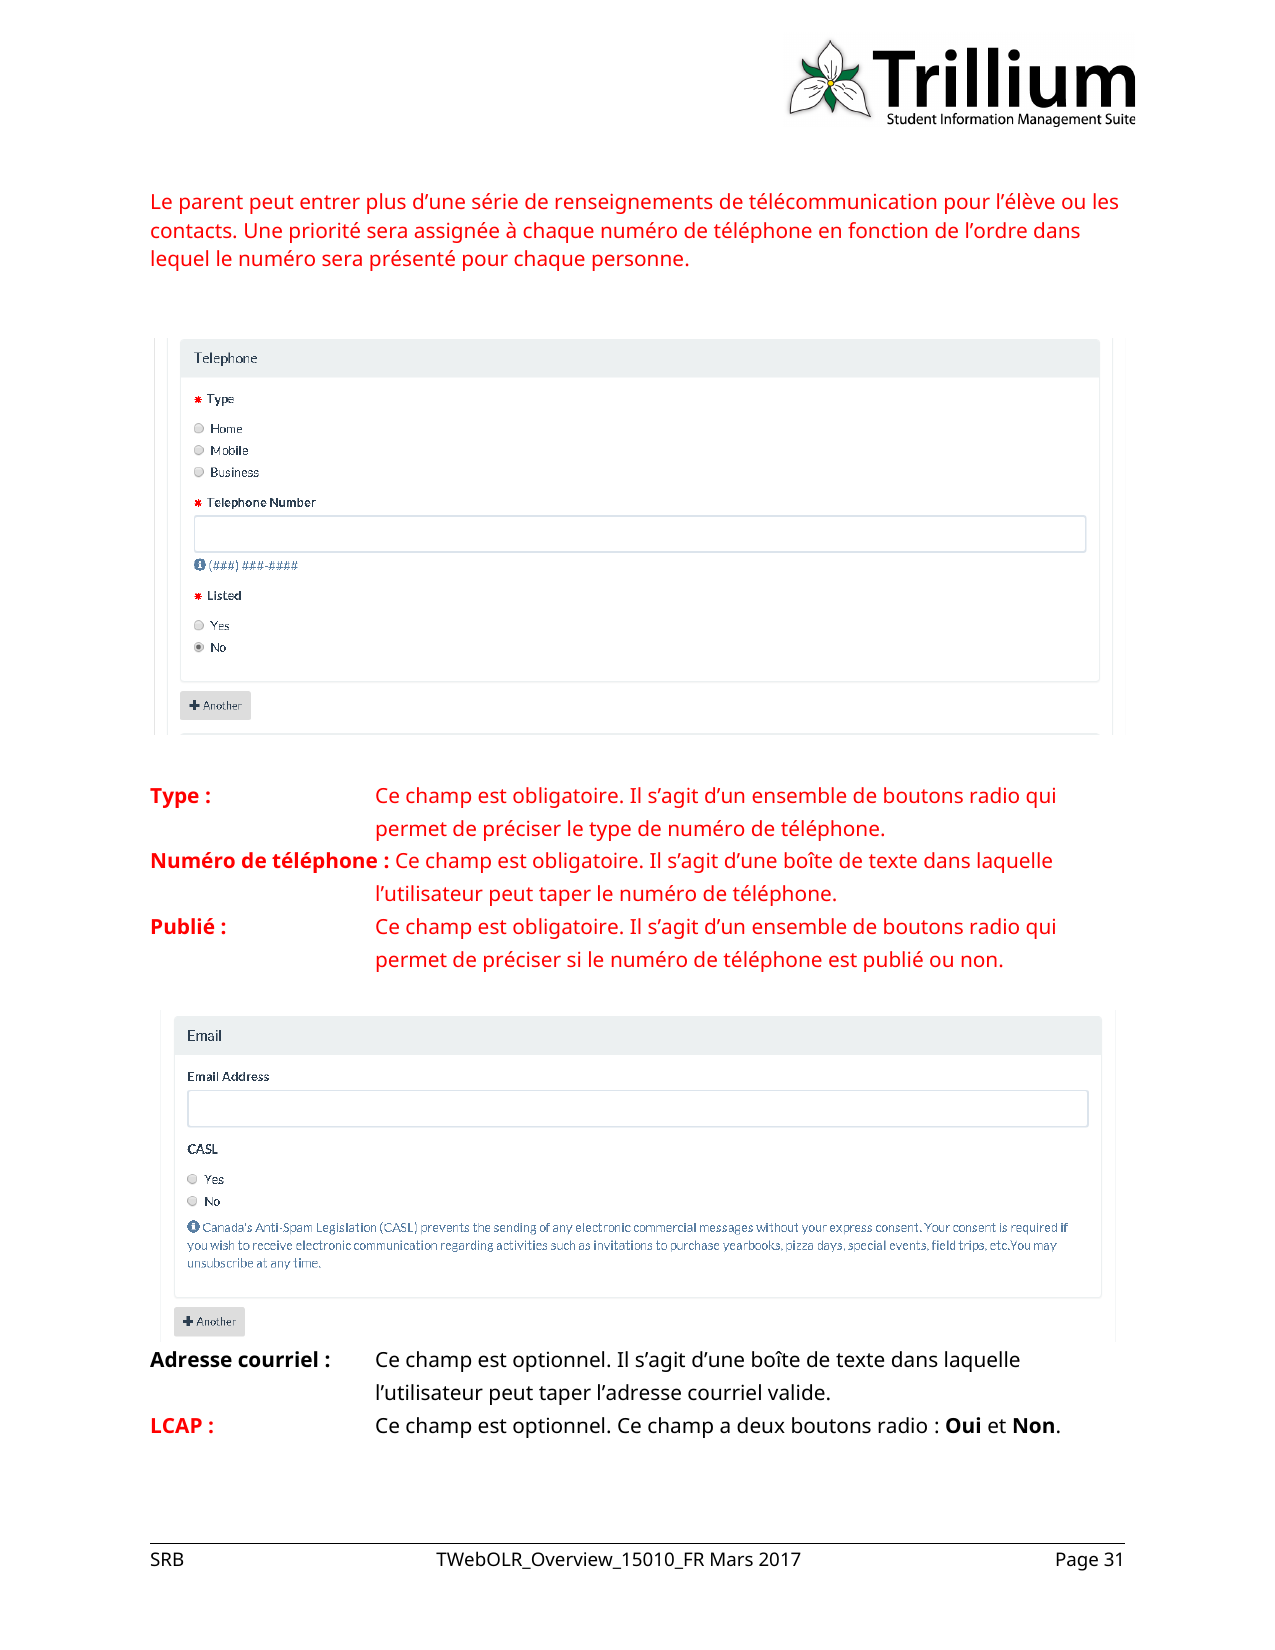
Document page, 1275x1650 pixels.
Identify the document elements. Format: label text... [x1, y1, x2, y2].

text Adresse courriel : Ce champ est optionnel. Il s’agit d’une boîte de texte dans laquelle l’utilisateur peut taper l’adresse courriel valide. [150, 1345, 1125, 1407]
picture [782, 32, 1135, 127]
text Numéro de téléphone : Ce champ est obligatoire. Il s’agit d’une boîte de texte dans laquelle l’utilisateur peut taper le numéro de téléphone. [150, 847, 1125, 908]
picture [150, 1010, 1125, 1342]
text LCAP : Ce champ est optionnel. Ce champ a deux boutons radio : Oui et Non. [150, 1411, 1125, 1439]
text Type : Ce champ est obligatoire. Il s’agit d’un ensemble de boutons radio qui permet de préciser le type de numéro de téléphone. [150, 781, 1125, 842]
text Le parent peut entrer plus d’une série de renseignements de télécommunication pour l’élève ou les contacts. Une priorité sera assignée à chaque numéro de téléphone en fonction de l’ordre dans lequel le numéro sera présenté pour chaque personne. [150, 187, 1125, 273]
picture [150, 338, 1125, 735]
text Publié : Ce champ est obligatoire. Il s’agit d’un ensemble de boutons radio qui permet de préciser si le numéro de téléphone est publié ou non. [150, 912, 1125, 974]
